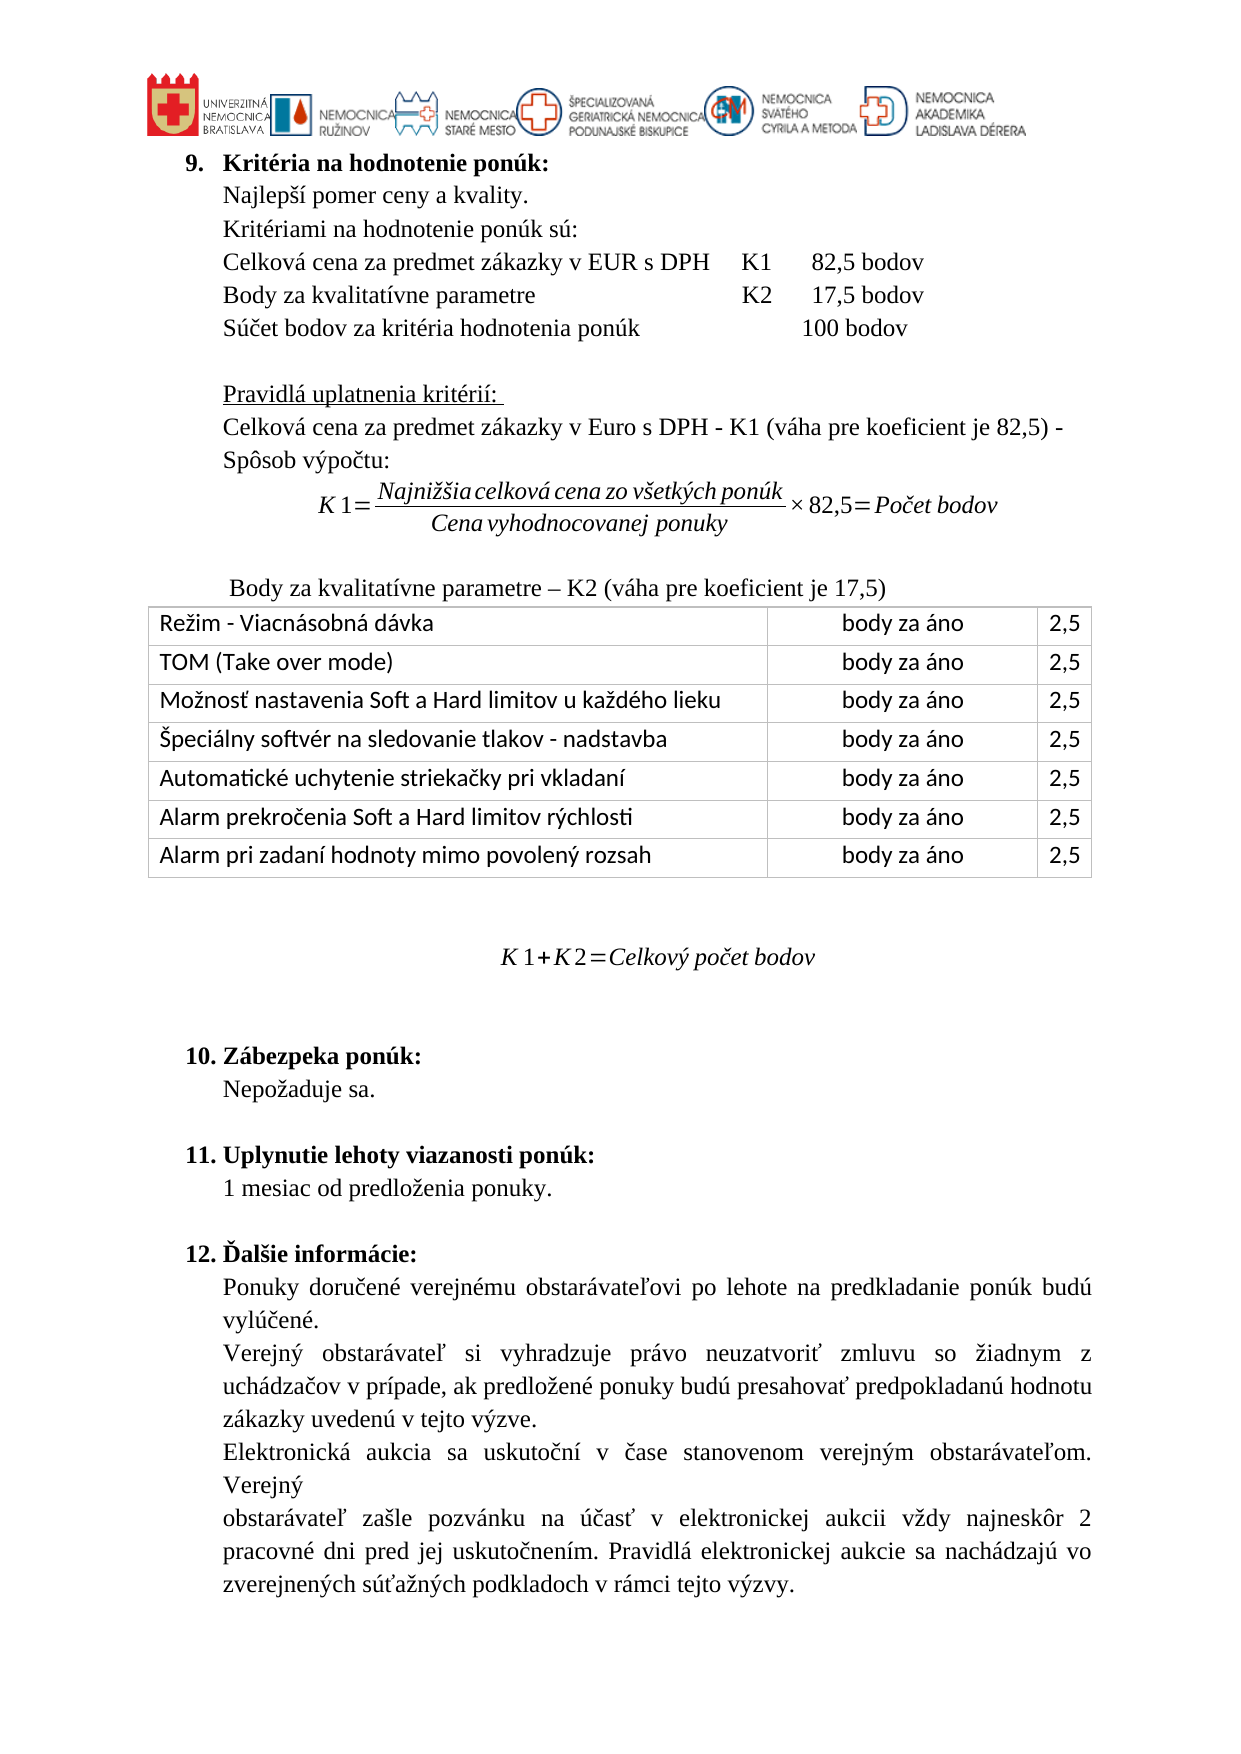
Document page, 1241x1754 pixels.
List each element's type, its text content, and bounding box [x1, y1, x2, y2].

list Body za kvalitatívne parametre K2 17,5 bodov [223, 280, 1093, 308]
table_cell 2,5 [1038, 762, 1091, 799]
table_cell body za áno [768, 762, 1037, 799]
table_cell 2,5 [1038, 839, 1091, 877]
table_cell 2,5 [1038, 646, 1091, 684]
list 1 mesiac od predloženia ponuky. [223, 1173, 1093, 1202]
list Ponuky doručené verejnému obstarávateľovi po lehote na predkladanie ponúk budú vylúčené. [223, 1272, 1093, 1334]
table_cell Špeciálny softvér na sledovanie tlakov - nadstavba [149, 723, 767, 761]
table_cell Možnosť nastavenia Soft a Hard limitov u každého lieku [149, 685, 767, 722]
table_cell 2,5 [1038, 801, 1091, 838]
table_cell body za áno [768, 723, 1037, 761]
picture [147, 73, 1026, 136]
list Ďalšie informácie: [185, 1239, 1093, 1268]
table_cell TOM (Take over mode) [149, 646, 767, 684]
list Súčet bodov za kritéria hodnotenia ponúk 100 bodov [223, 313, 1093, 341]
list obstarávateľ zašle pozvánku na účasť v elektronickej aukcii vždy najneskôr 2 pracovné dni pred jej uskutočnením. Pravidlá elektronickej aukcie sa nachádzajú vo zverejnených súťažných podkladoch v rámci tejto výzvy. [223, 1503, 1093, 1598]
table_cell body za áno [768, 801, 1037, 838]
list Uplynutie lehoty viazanosti ponúk: [185, 1140, 1093, 1169]
list Zábezpeka ponúk: [185, 1041, 1093, 1070]
table_cell body za áno [768, 685, 1037, 722]
list Kritéria na hodnotenie ponúk: [185, 148, 1093, 176]
table_cell 2,5 [1038, 685, 1091, 722]
list Body za kvalitatívne parametre – K2 (váha pre koeficient je 17,5) [223, 573, 1093, 602]
table_header 2,5 [1038, 608, 1091, 645]
table_cell body za áno [768, 646, 1037, 684]
list Verejný obstarávateľ si vyhradzuje právo neuzatvoriť zmluvu so žiadnym z uchádzačov v prípade, ak predložené ponuky budú presahovať predpokladanú hodnotu zákazky uvedenú v tejto výzve. [223, 1338, 1093, 1433]
table_cell 2,5 [1038, 723, 1091, 761]
table_header Režim - Viacnásobná dávka [149, 608, 767, 645]
list Kritériami na hodnotenie ponúk sú: [223, 214, 1093, 242]
list Spôsob výpočtu: [223, 445, 1093, 473]
list Najlepší pomer ceny a kvality. [223, 181, 1093, 209]
table_header body za áno [768, 608, 1037, 645]
list Elektronická aukcia sa uskutoční v čase stanovenom verejným obstarávateľom. Verejný [223, 1437, 1093, 1499]
table_cell Alarm pri zadaní hodnoty mimo povolený rozsah [149, 839, 767, 877]
list Celková cena za predmet zákazky v Euro s DPH - K1 (váha pre koeficient je 82,5) - [223, 412, 1093, 441]
table_cell Alarm prekročenia Soft a Hard limitov rýchlosti [149, 801, 767, 838]
table_cell body za áno [768, 839, 1037, 877]
list Celková cena za predmet zákazky v EUR s DPH K1 82,5 bodov [223, 247, 1093, 275]
table_cell Automatické uchytenie striekačky pri vkladaní [149, 762, 767, 799]
list Pravidlá uplatnenia kritérií: [223, 379, 1093, 407]
list Nepožaduje sa. [223, 1074, 1093, 1103]
